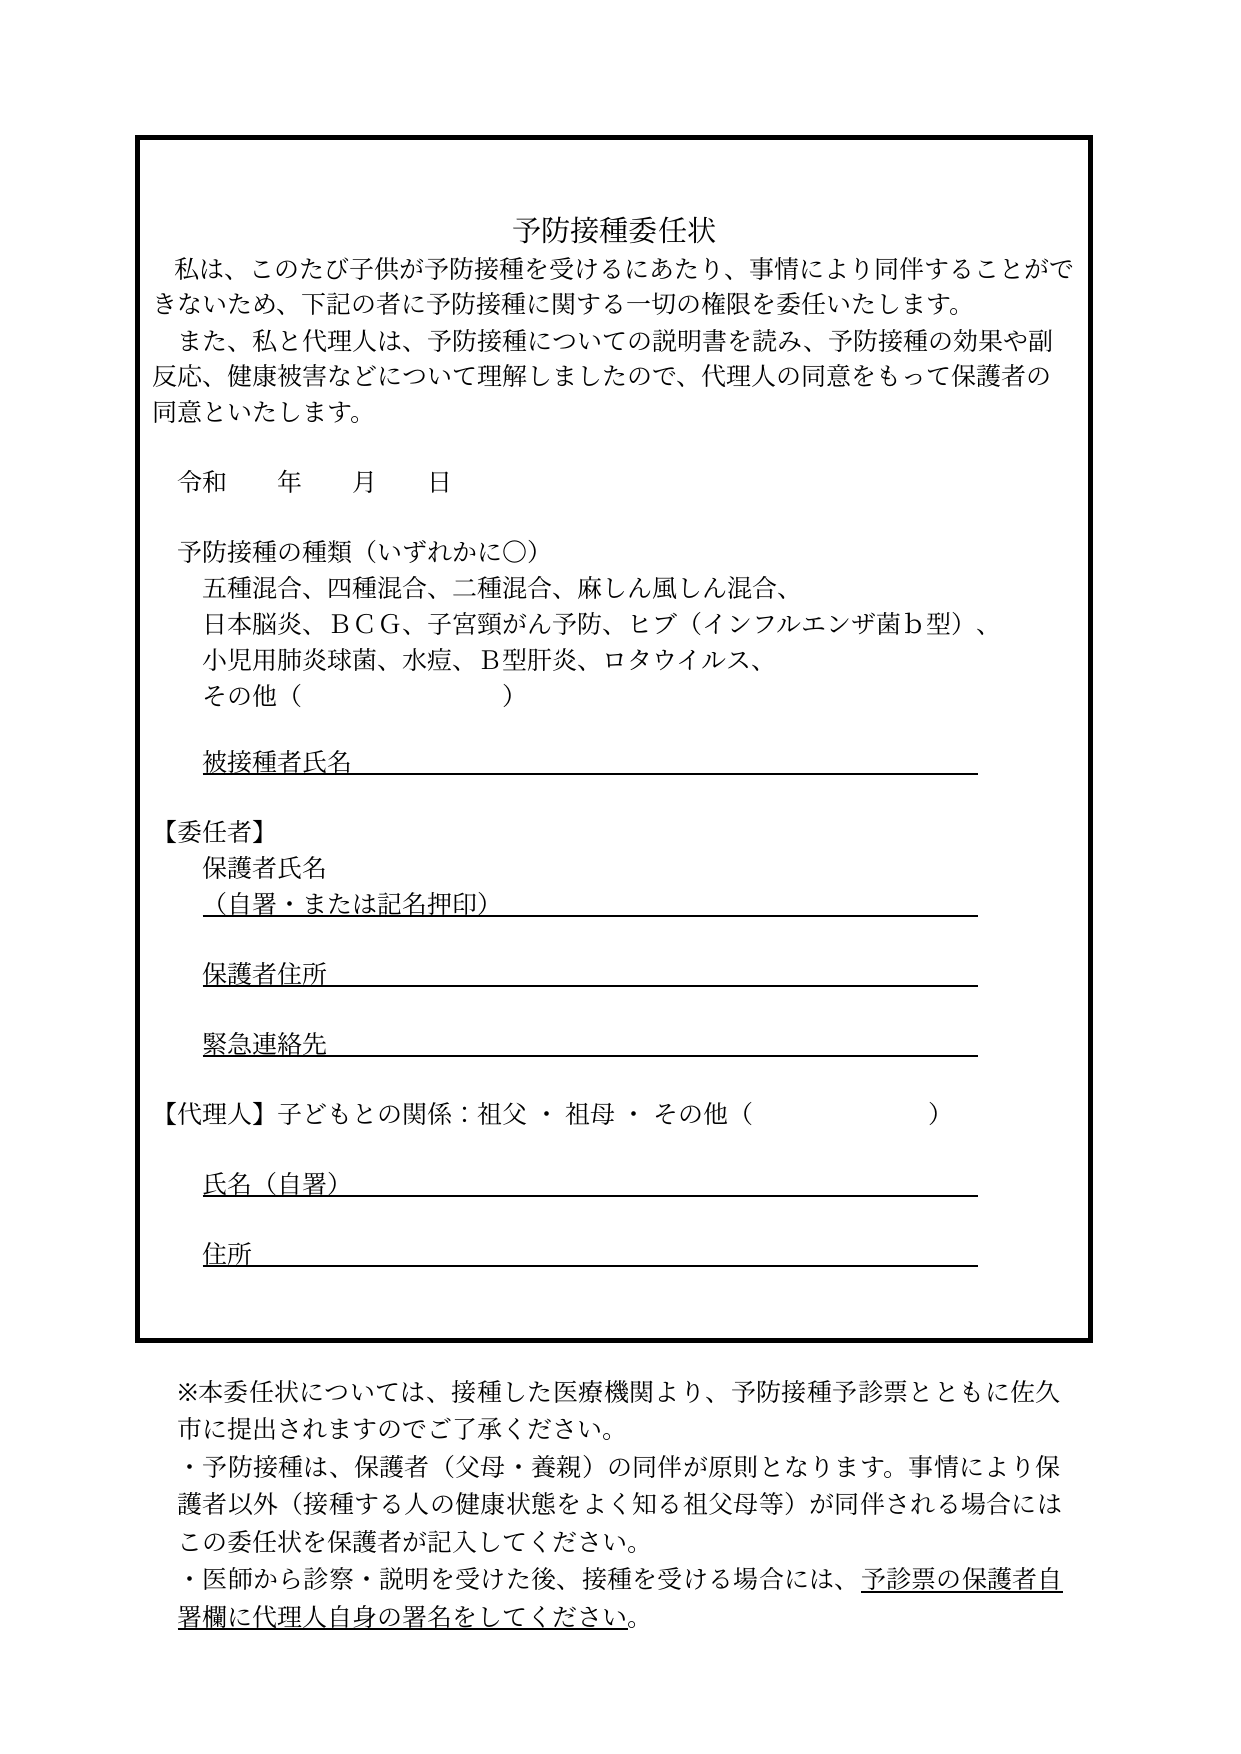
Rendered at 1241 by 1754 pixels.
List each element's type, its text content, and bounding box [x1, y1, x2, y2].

text ・予防接種は、保護者（父母・養親）の同伴が原則となります。事情により保護者以外（接種する人の健康状態をよく知る祖父母等）が同伴される場合には、この委任状を保護者が記入してください。 [177, 1447, 1063, 1559]
text ※本委任状については、接種した医療機関より、予防接種予診票とともに佐久市に提出されますのでご了承ください。 [177, 1372, 1063, 1447]
text ・医師から診察・説明を受けた後、接種を受ける場合には、予診票の保護者自署欄に代理人自身の署名をしてください。 [177, 1559, 1063, 1634]
